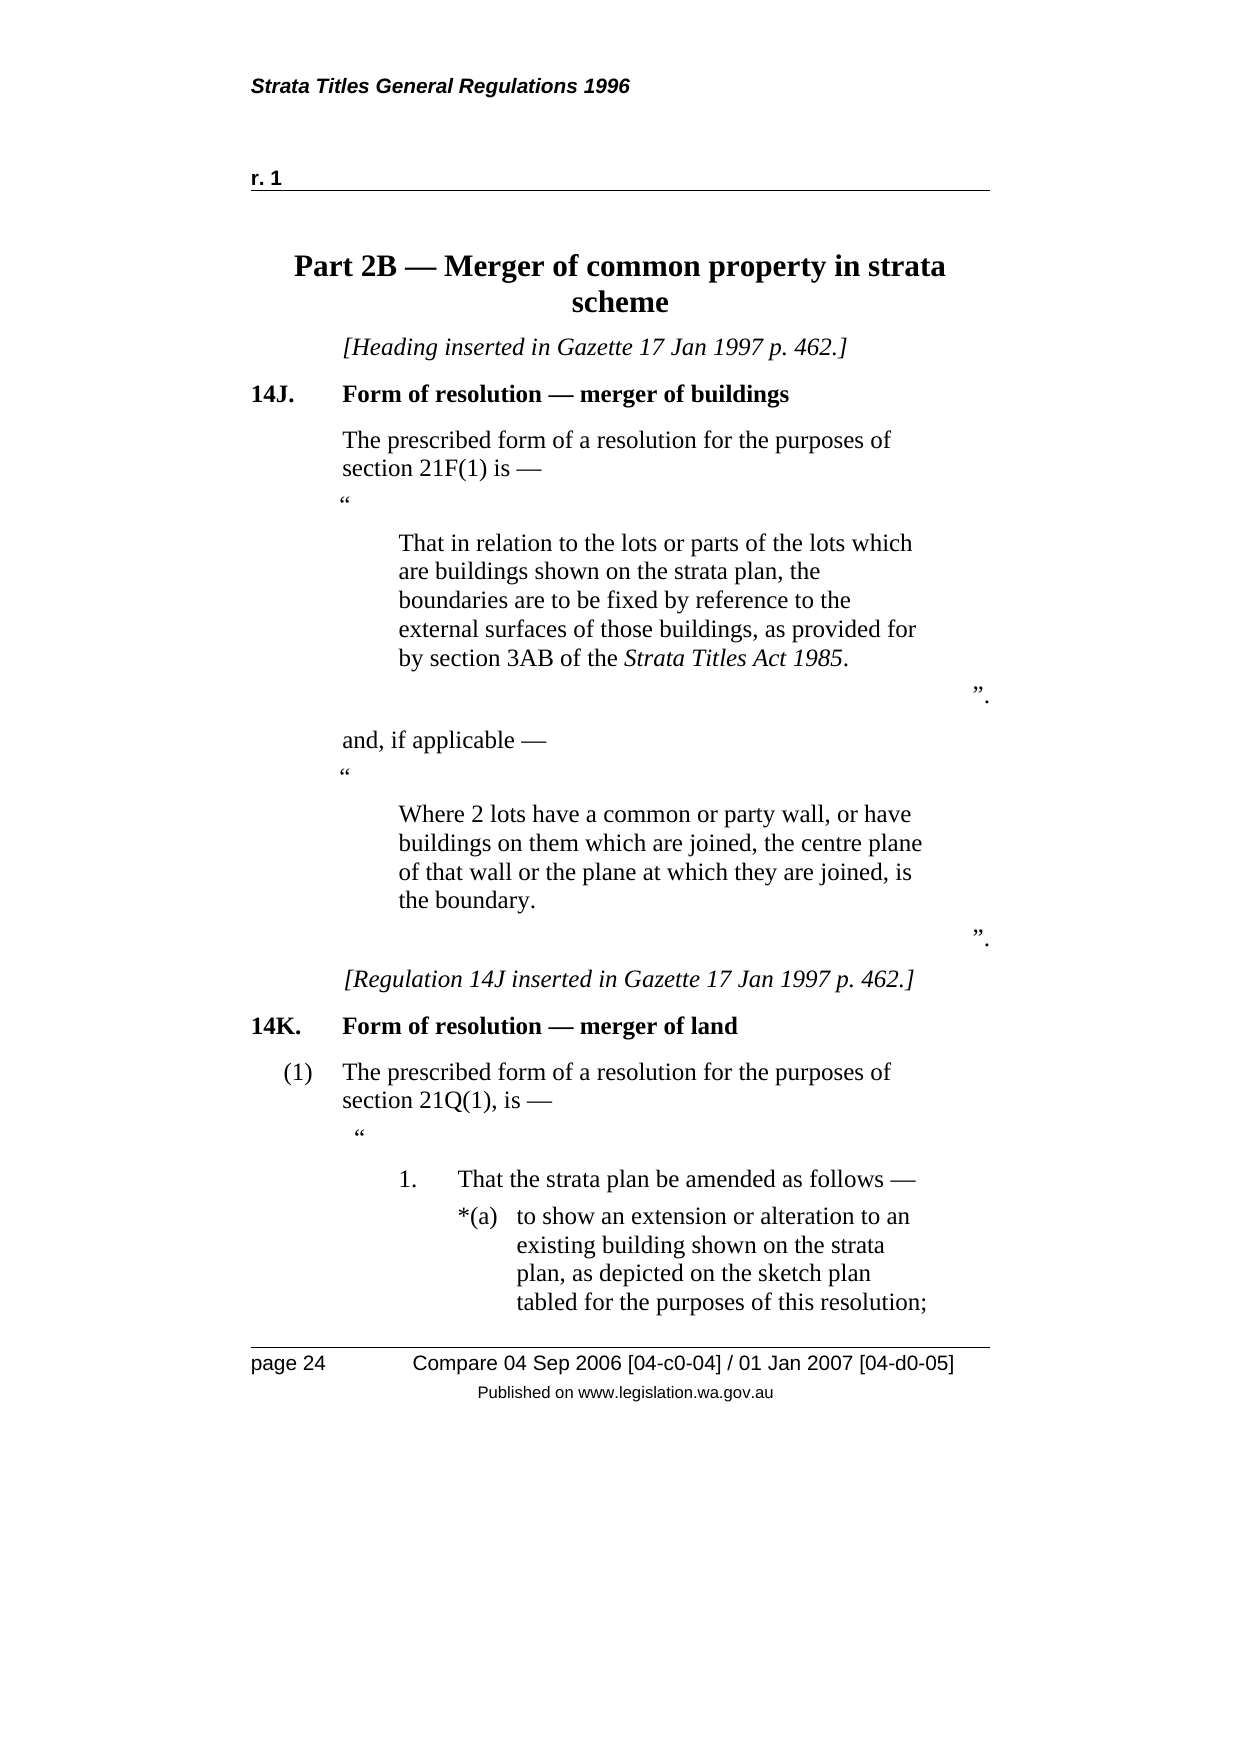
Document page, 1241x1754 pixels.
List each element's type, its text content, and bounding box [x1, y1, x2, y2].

text The prescribed form of a resolution for the purposes of section 21F(1) is — [251, 425, 990, 482]
text “ [339, 491, 990, 519]
subtitle 14J. Form of resolution — merger of buildings [251, 379, 990, 408]
subtitle Part 2B — Merger of common property in strata scheme [251, 247, 990, 319]
text Where 2 lots have a common or party wall, or have buildings on them which are joined, the centre plane of that wall or the plane at which they are joined, is the boundary. [398, 799, 930, 914]
text That in relation to the lots or parts of the lots which are buildings shown on the strata plan, the boundaries are to be fixed by reference to the external surfaces of those buildings, as provided for by section 3AB of the Strata Titles Act 1985. [398, 528, 930, 671]
text and, if applicable — [251, 725, 990, 754]
text *(a) to show an extension or alteration to an existing building shown on the strata plan, as depicted on the sketch plan tabled for the purposes of this resolution; [457, 1201, 930, 1316]
text [Regulation 14J inserted in Gazette 17 Jan 1997 p. 462.] [251, 964, 990, 993]
text 1. That the strata plan be amended as follows — [398, 1164, 930, 1193]
text “ [354, 1123, 990, 1151]
subtitle [Heading inserted in Gazette 17 Jan 1997 p. 462.] [251, 332, 990, 361]
subtitle 14K. Form of resolution — merger of land [251, 1011, 990, 1040]
text ”. [251, 680, 990, 708]
text ”. [251, 923, 990, 951]
text (1) The prescribed form of a resolution for the purposes of section 21Q(1), is — [251, 1057, 990, 1114]
text “ [339, 762, 990, 791]
